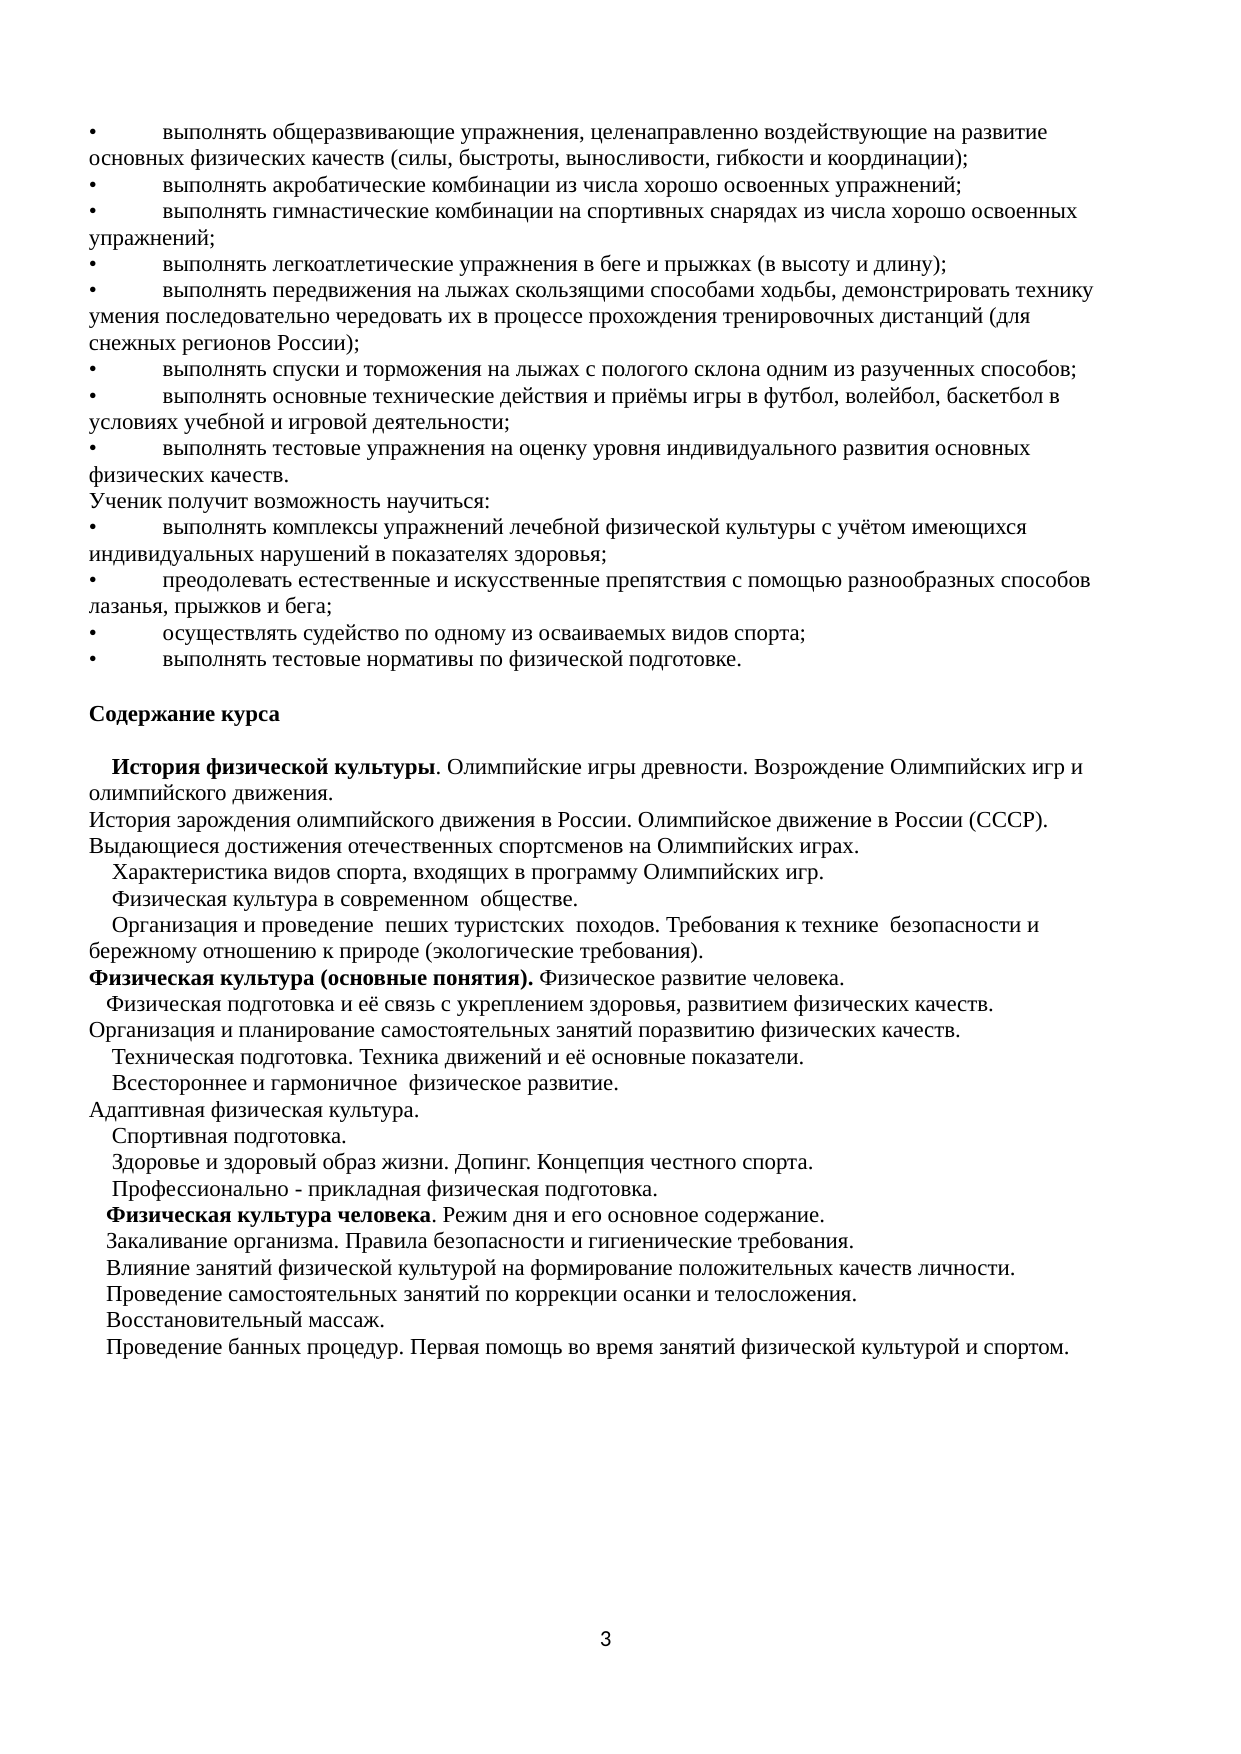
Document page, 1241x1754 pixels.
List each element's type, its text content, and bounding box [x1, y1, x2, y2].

list Проведение банных процедур. Первая помощь во время занятий физической культурой и спортом. [89, 1333, 1122, 1359]
list Восстановительный массаж. [89, 1306, 1122, 1333]
list • выполнять гимнастические комбинации на спортивных снарядах из числа хорошо освоенных упражнений; [89, 197, 1122, 250]
list • осуществлять судейство по одному из осваиваемых видов спорта; [89, 619, 1122, 645]
list Спортивная подготовка. [89, 1122, 1122, 1148]
list • выполнять тестовые нормативы по физической подготовке. [89, 645, 1122, 672]
list • выполнять тестовые упражнения на оценку уровня индивидуального развития основных физических качеств. [89, 434, 1122, 487]
list • выполнять комплексы упражнений лечебной физической культуры с учётом имеющихся индивидуальных нарушений в показателях здоровья; [89, 513, 1122, 566]
list Всестороннее и гармоничное физическое развитие. [89, 1069, 1122, 1096]
text Физическая культура (основные понятия). Физическое развитие человека. [89, 964, 1122, 990]
list Техническая подготовка. Техника движений и её основные показатели. [89, 1043, 1122, 1069]
list Физическая культура в современном обществе. [89, 885, 1122, 911]
list • выполнять легкоатлетические упражнения в беге и прыжках (в высоту и длину); [89, 250, 1122, 276]
list Ученик получит возможность научиться: [89, 487, 1122, 513]
list • выполнять основные технические действия и приёмы игры в футбол, волейбол, баскетбол в условиях учебной и игровой деятельности; [89, 382, 1122, 434]
list Содержание курса [89, 700, 1122, 727]
list История зарождения олимпийского движения в России. Олимпийское движение в России (СССР). Выдающиеся достижения отечественных спортсменов на Олимпийских играх. [89, 806, 1122, 858]
list История физической культуры. Олимпийские игры древности. Возрождение Олимпийских игр и олимпийского движения. [89, 753, 1122, 806]
list • выполнять спуски и торможения на лыжах с пологого склона одним из разученных способов; [89, 355, 1122, 382]
list • выполнять акробатические комбинации из числа хорошо освоенных упражнений; [89, 171, 1122, 197]
list Влияние занятий физической культурой на формирование положительных качеств личности. [89, 1254, 1122, 1280]
list Профессионально - прикладная физическая подготовка. [89, 1175, 1122, 1201]
text Физическая культура человека. Режим дня и его основное содержание. [89, 1201, 1122, 1227]
list Здоровье и здоровый образ жизни. Допинг. Концепция честного спорта. [89, 1148, 1122, 1175]
list • выполнять передвижения на лыжах скользящими способами ходьбы, демонстрировать технику умения последовательно чередовать их в процессе прохождения тренировочных дистанций (для снежных регионов России); [89, 276, 1122, 355]
list • преодолевать естественные и искусственные препятствия с помощью разнообразных способов лазанья, прыжков и бега; [89, 566, 1122, 619]
list Физическая подготовка и её связь с укреплением здоровья, развитием физических качеств. Организация и планирование самостоятельных занятий поразвитию физических качеств. [89, 990, 1122, 1043]
list Организация и проведение пеших туристских походов. Требования к технике безопасности и бережному отношению к природе (экологические требования). [89, 911, 1122, 964]
list Закаливание организма. Правила безопасности и гигиенические требования. [89, 1227, 1122, 1254]
list Проведение самостоятельных занятий по коррекции осанки и телосложения. [89, 1280, 1122, 1306]
list • выполнять общеразвивающие упражнения, целенаправленно воздействующие на развитие основных физических качеств (силы, быстроты, выносливости, гибкости и координации); [89, 118, 1122, 171]
list Характеристика видов спорта, входящих в программу Олимпийских игр. [89, 858, 1122, 885]
list Адаптивная физическая культура. [89, 1096, 1122, 1122]
